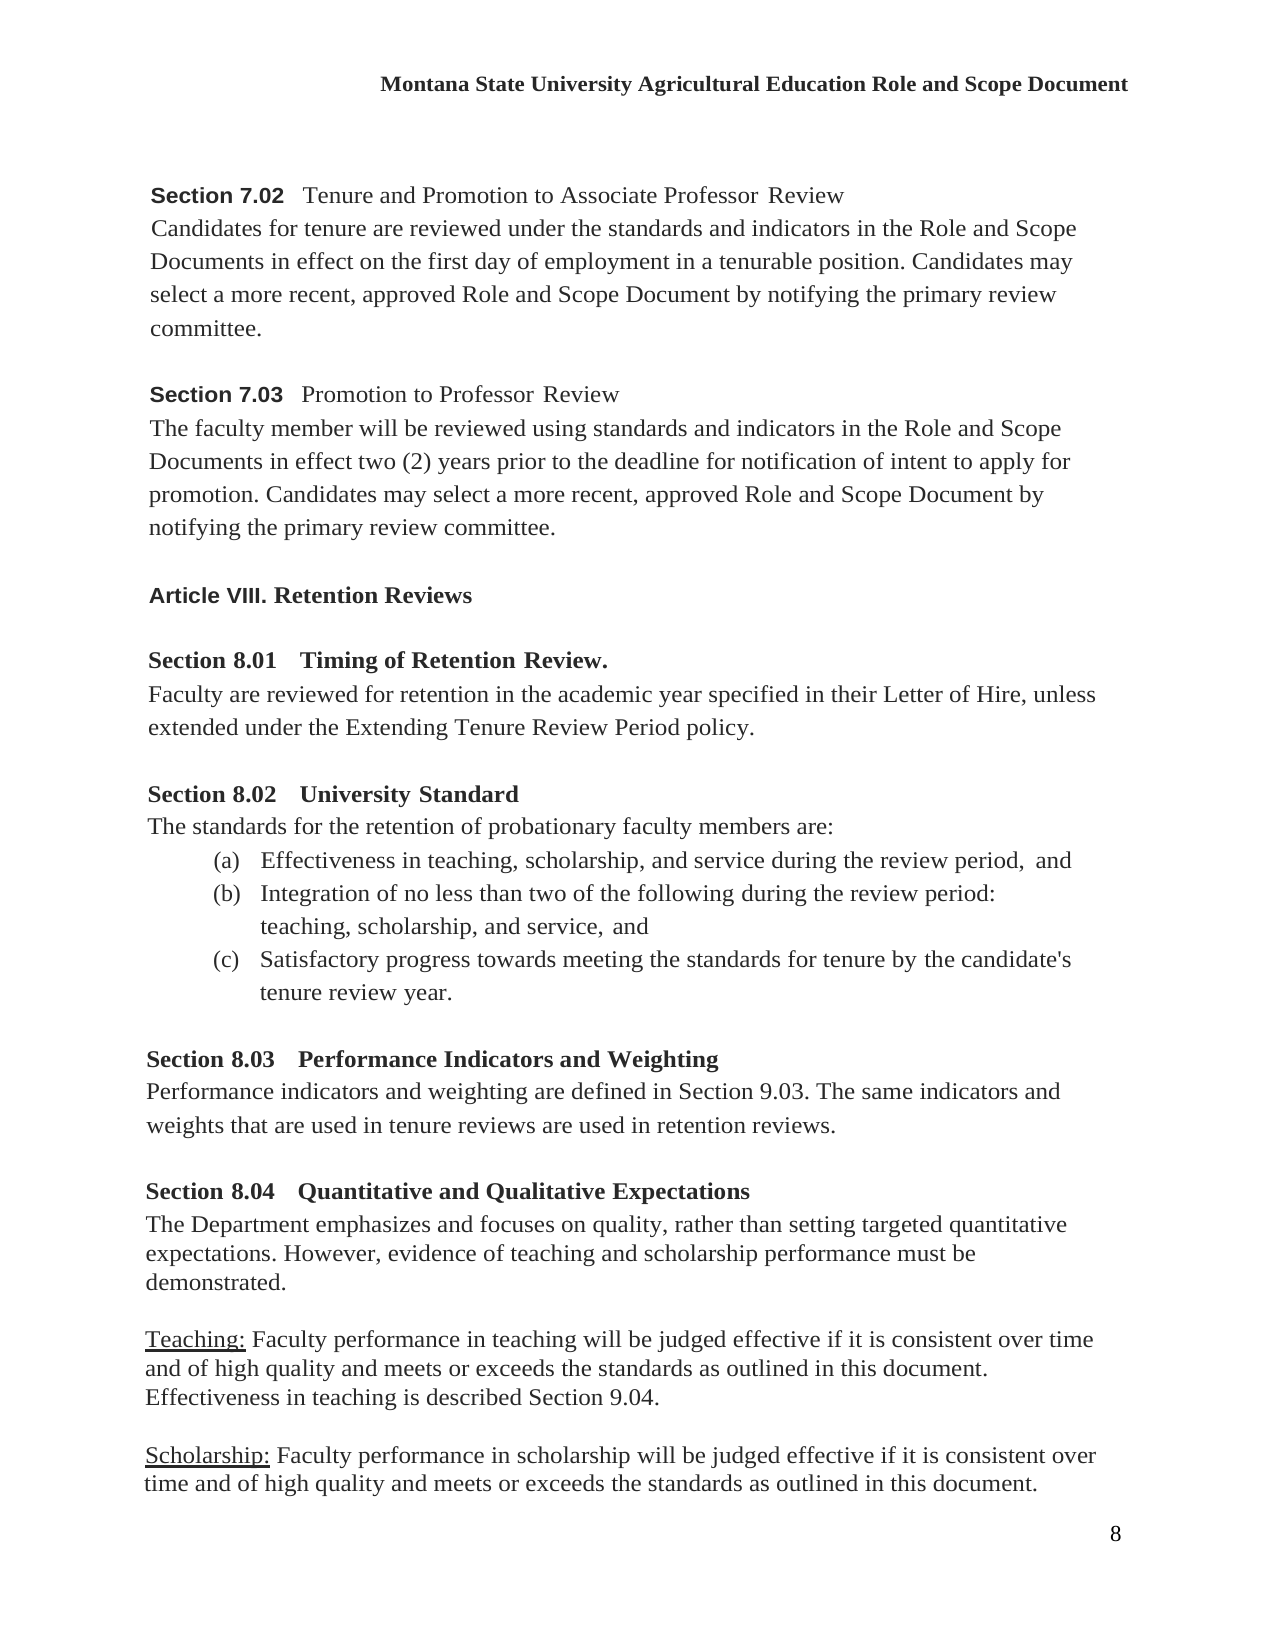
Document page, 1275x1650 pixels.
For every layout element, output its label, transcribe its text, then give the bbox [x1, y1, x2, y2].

list Satisfactory progress towards meeting the standards for tenure by the candidate's tenure review year. [213, 945, 1074, 1006]
text Section 7.03 Promotion to Professor Review [149, 381, 1267, 408]
text Section 7.02 Tenure and Promotion to Associate Professor Review [150, 181, 1267, 208]
text Teaching: Faculty performance in teaching will be judged effective if it is consistent over time and of high quality and meets or exceeds the standards as outlined in this document. [145, 1325, 1123, 1382]
text The faculty member will be reviewed using standards and indicators in the Role and Scope Documents in effect two (2) years prior to the deadline for notification of intent to apply for promotion. Candidates may select a more recent, approved Role and Scope Document by notifying the primary review committee. [149, 414, 1123, 541]
text Faculty are reviewed for retention in the academic year specified in their Letter of Hire, unless extended under the Extending Tenure Review Period policy. [148, 680, 1123, 741]
text Article VIII. Retention Reviews [149, 581, 1267, 608]
text Candidates for tenure are reviewed under the standards and indicators in the Role and Scope Documents in effect on the first day of employment in a tenurable position. Candidates may select a more recent, approved Role and Scope Document by notifying the primary review committee. [150, 214, 1123, 341]
list Integration of no less than two of the following during the review period: teaching, scholarship, and service, and [213, 879, 1090, 939]
subtitle Section 8.02 University Standard [147, 779, 1267, 807]
text The standards for the retention of probationary faculty members are: [147, 812, 1267, 840]
subtitle Section 8.03 Performance Indicators and Weighting [146, 1045, 1267, 1072]
list Effectiveness in teaching, scholarship, and service during the review period, and [213, 846, 1267, 873]
text Scholarship: Faculty performance in scholarship will be judged effective if it is consistent over time and of high quality and meets or exceeds the standards as outlined in this document. [144, 1441, 1123, 1497]
text Performance indicators and weighting are defined in Section 9.03. The same indicators and weights that are used in tenure reviews are used in retention reviews. [146, 1077, 1123, 1138]
text The Department emphasizes and focuses on quality, rather than setting targeted quantitative expectations. However, evidence of teaching and scholarship performance must be demonstrated. [145, 1210, 1093, 1296]
subtitle Section 8.04 Quantitative and Qualitative Expectations [145, 1177, 1267, 1204]
subtitle Section 8.01 Timing of Retention Review. [148, 646, 1267, 674]
text Effectiveness in teaching is described Section 9.04. [145, 1383, 1267, 1411]
